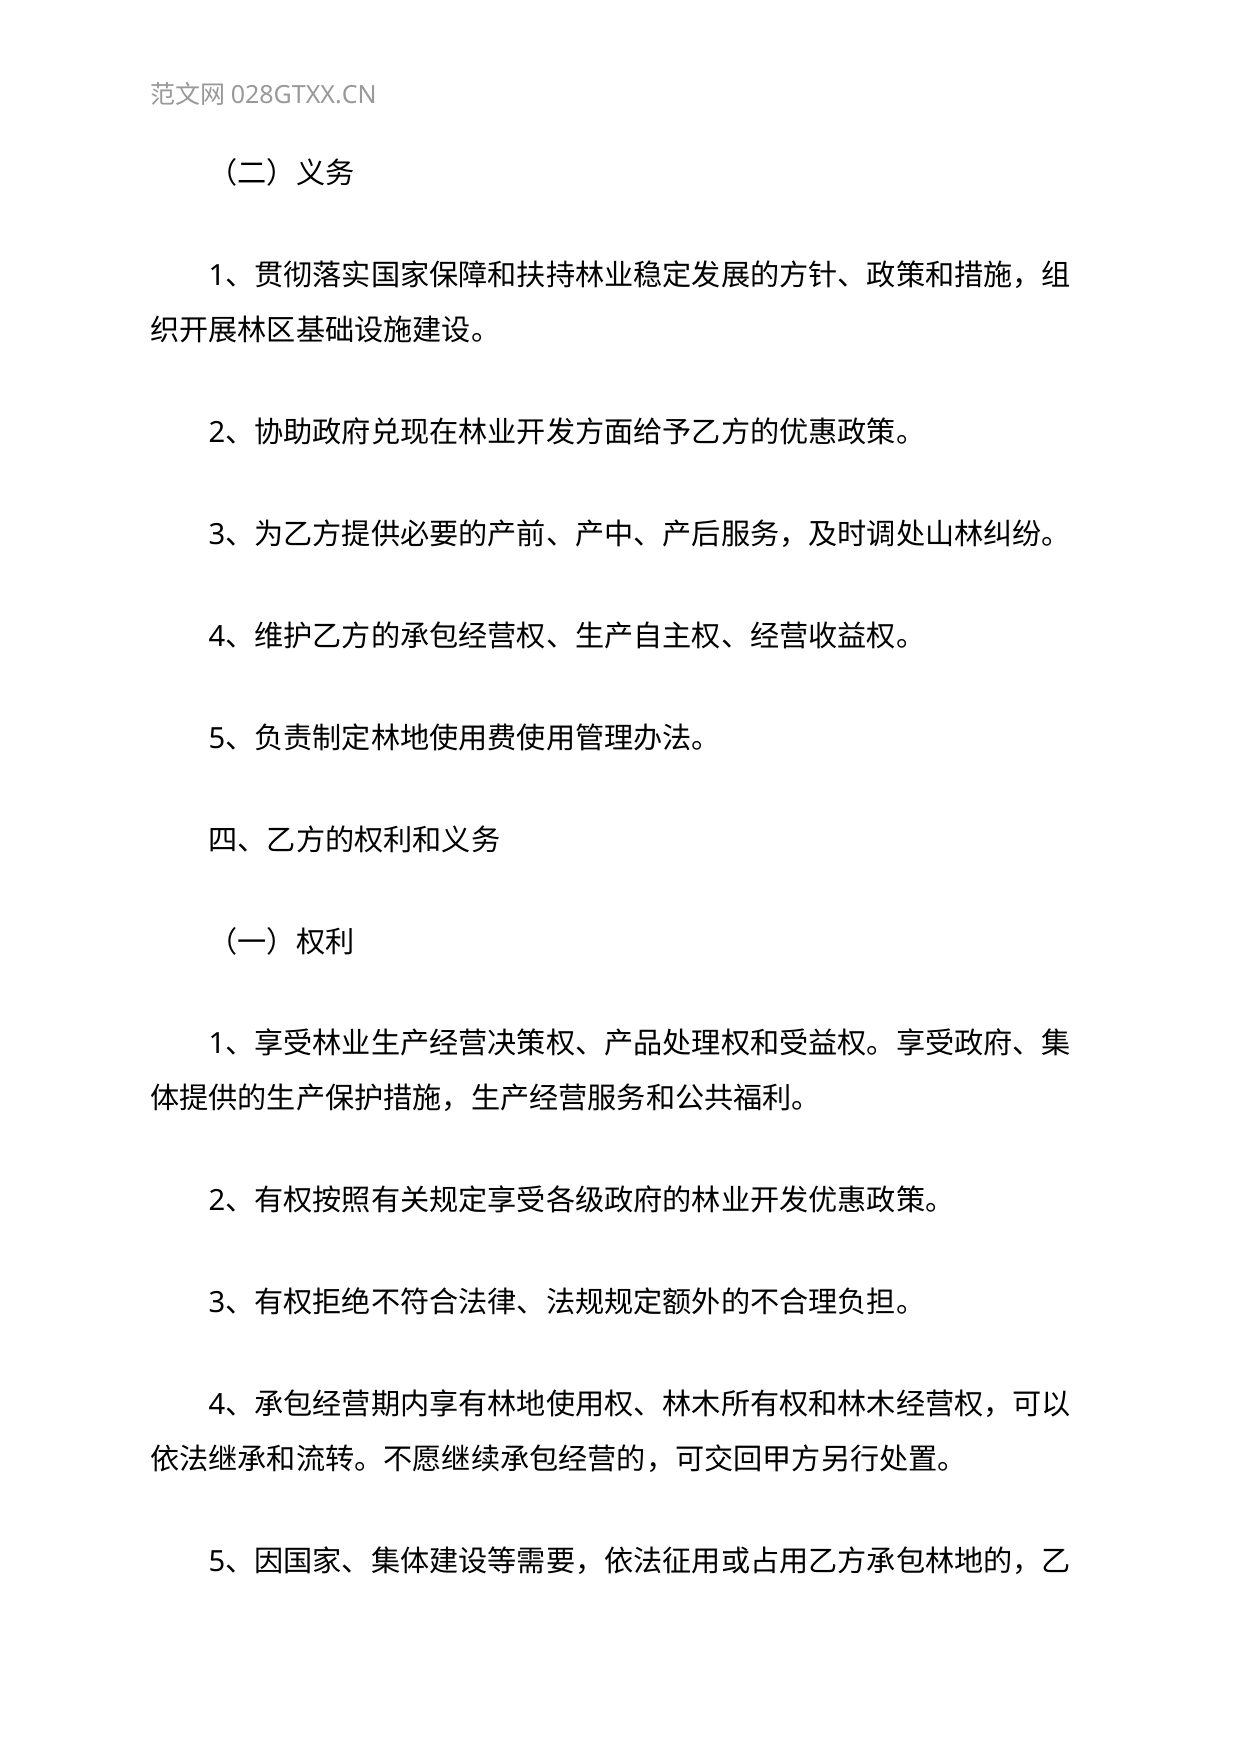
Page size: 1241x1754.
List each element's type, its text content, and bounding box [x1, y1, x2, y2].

text 2、协助政府兑现在林业开发方面给予乙方的优惠政策。 [150, 408, 1090, 451]
text 2、有权按照有关规定享受各级政府的林业开发优惠政策。 [150, 1177, 1090, 1219]
text 1、享受林业生产经营决策权、产品处理权和受益权。享受政府、集体提供的生产保护措施，生产经营服务和公共福利。 [150, 1020, 1090, 1117]
text （二）义务 [150, 150, 1090, 192]
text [150, 1537, 1090, 1580]
text 3、有权拒绝不符合法律、法规规定额外的不合理负担。 [150, 1279, 1090, 1321]
text 1、贯彻落实国家保障和扶持林业稳定发展的方针、政策和措施，组织开展林区基础设施建设。 [150, 252, 1090, 349]
text 4、承包经营期内享有林地使用权、林木所有权和林木经营权，可以依法继承和流转。不愿继续承包经营的，可交回甲方另行处置。 [150, 1381, 1090, 1478]
text （一）权利 [150, 918, 1090, 961]
text 4、维护乙方的承包经营权、生产自主权、经营收益权。 [150, 612, 1090, 655]
text 3、为乙方提供必要的产前、产中、产后服务，及时调处山林纠纷。 [150, 511, 1090, 553]
text 5、负责制定林地使用费使用管理办法。 [150, 714, 1090, 757]
text 四、乙方的权利和义务 [150, 816, 1090, 859]
